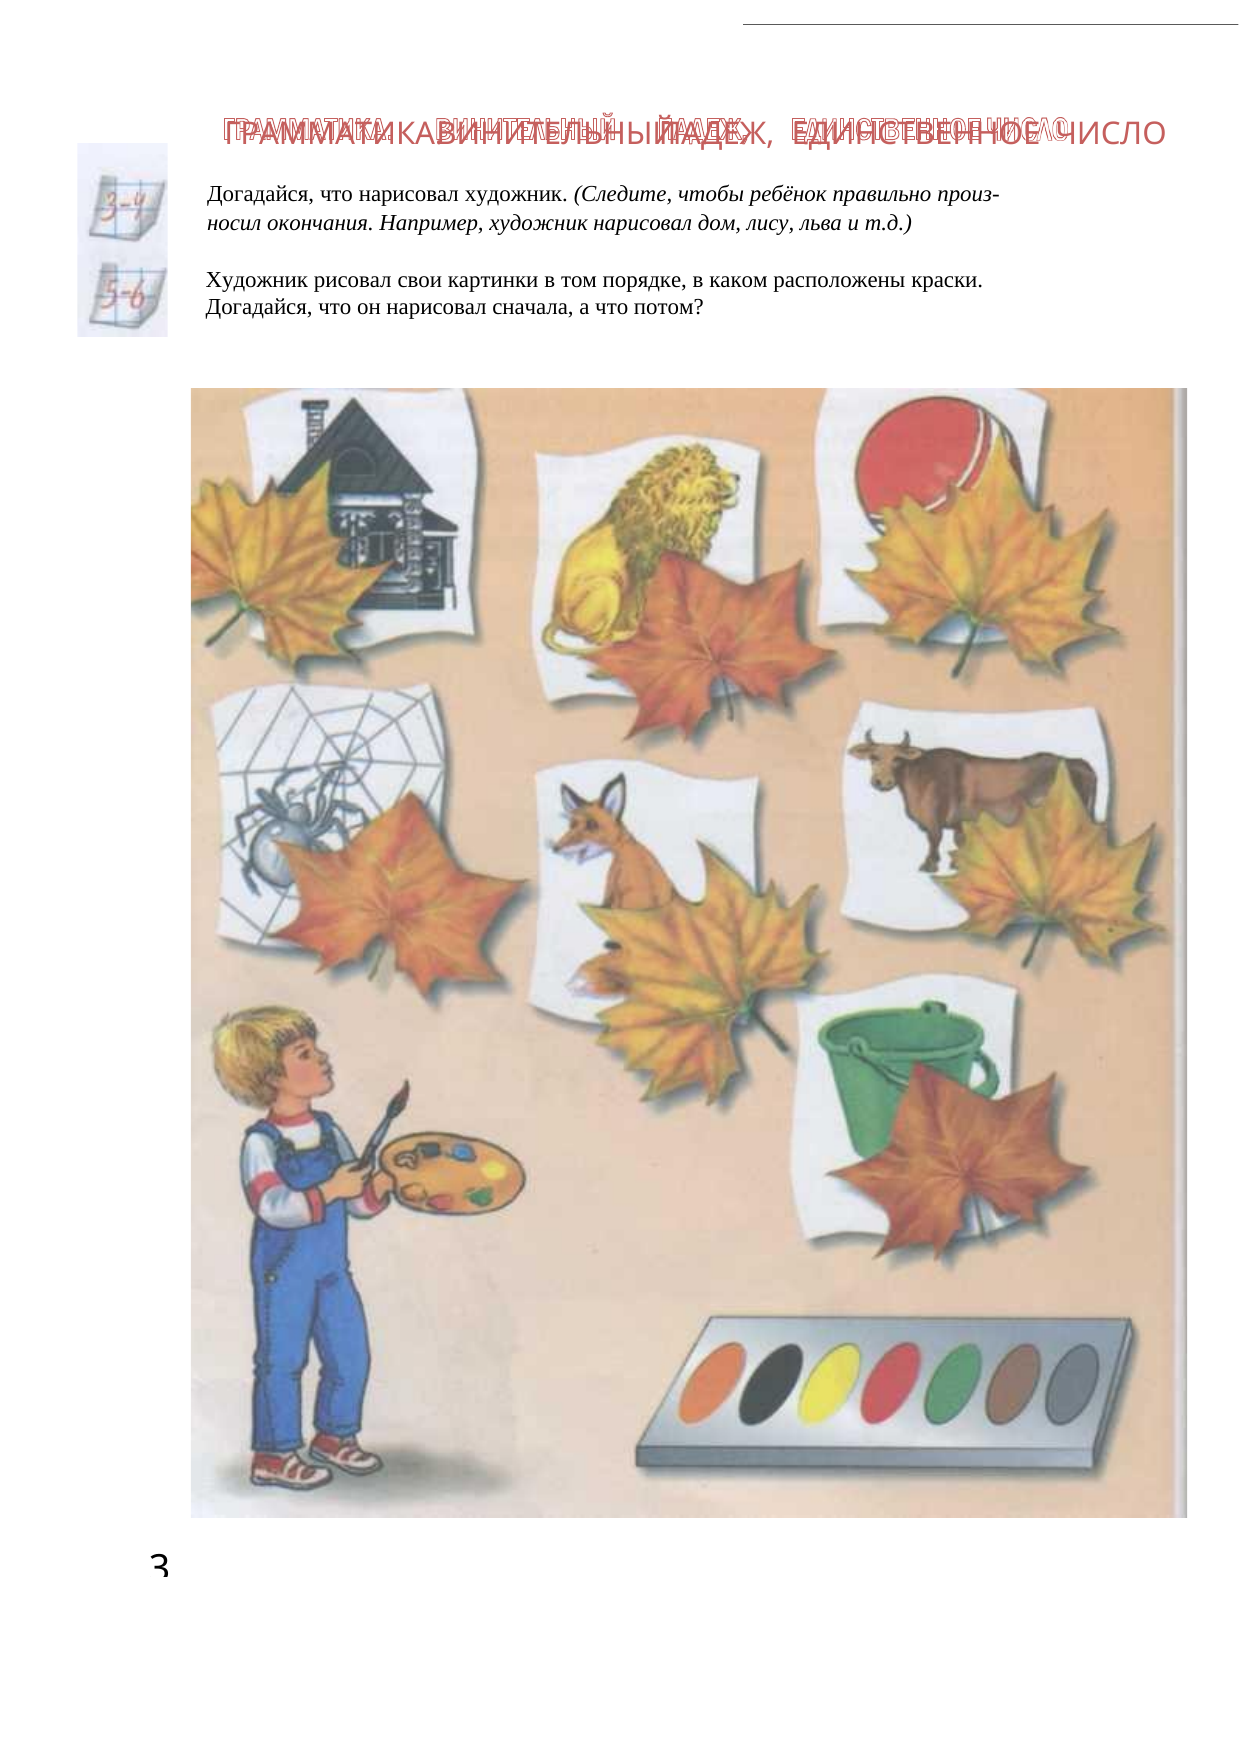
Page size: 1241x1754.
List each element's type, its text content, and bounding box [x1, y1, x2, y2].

picture [987, 117, 1068, 141]
picture [77, 143, 168, 337]
picture [1003, 124, 1018, 141]
text Художник рисовал свои картинки в том порядке, в каком расположены краски. Догадайся, что он нарисовал сначала, а что потом? [205, 266, 1019, 320]
picture [190, 388, 1188, 1518]
text Догадайся, что нарисовал художник. (Следите, чтобы ребёнок правильно произ- носил окончания. Например, художник нарисовал дом, лису, льва и т.д.) [207, 179, 1019, 235]
